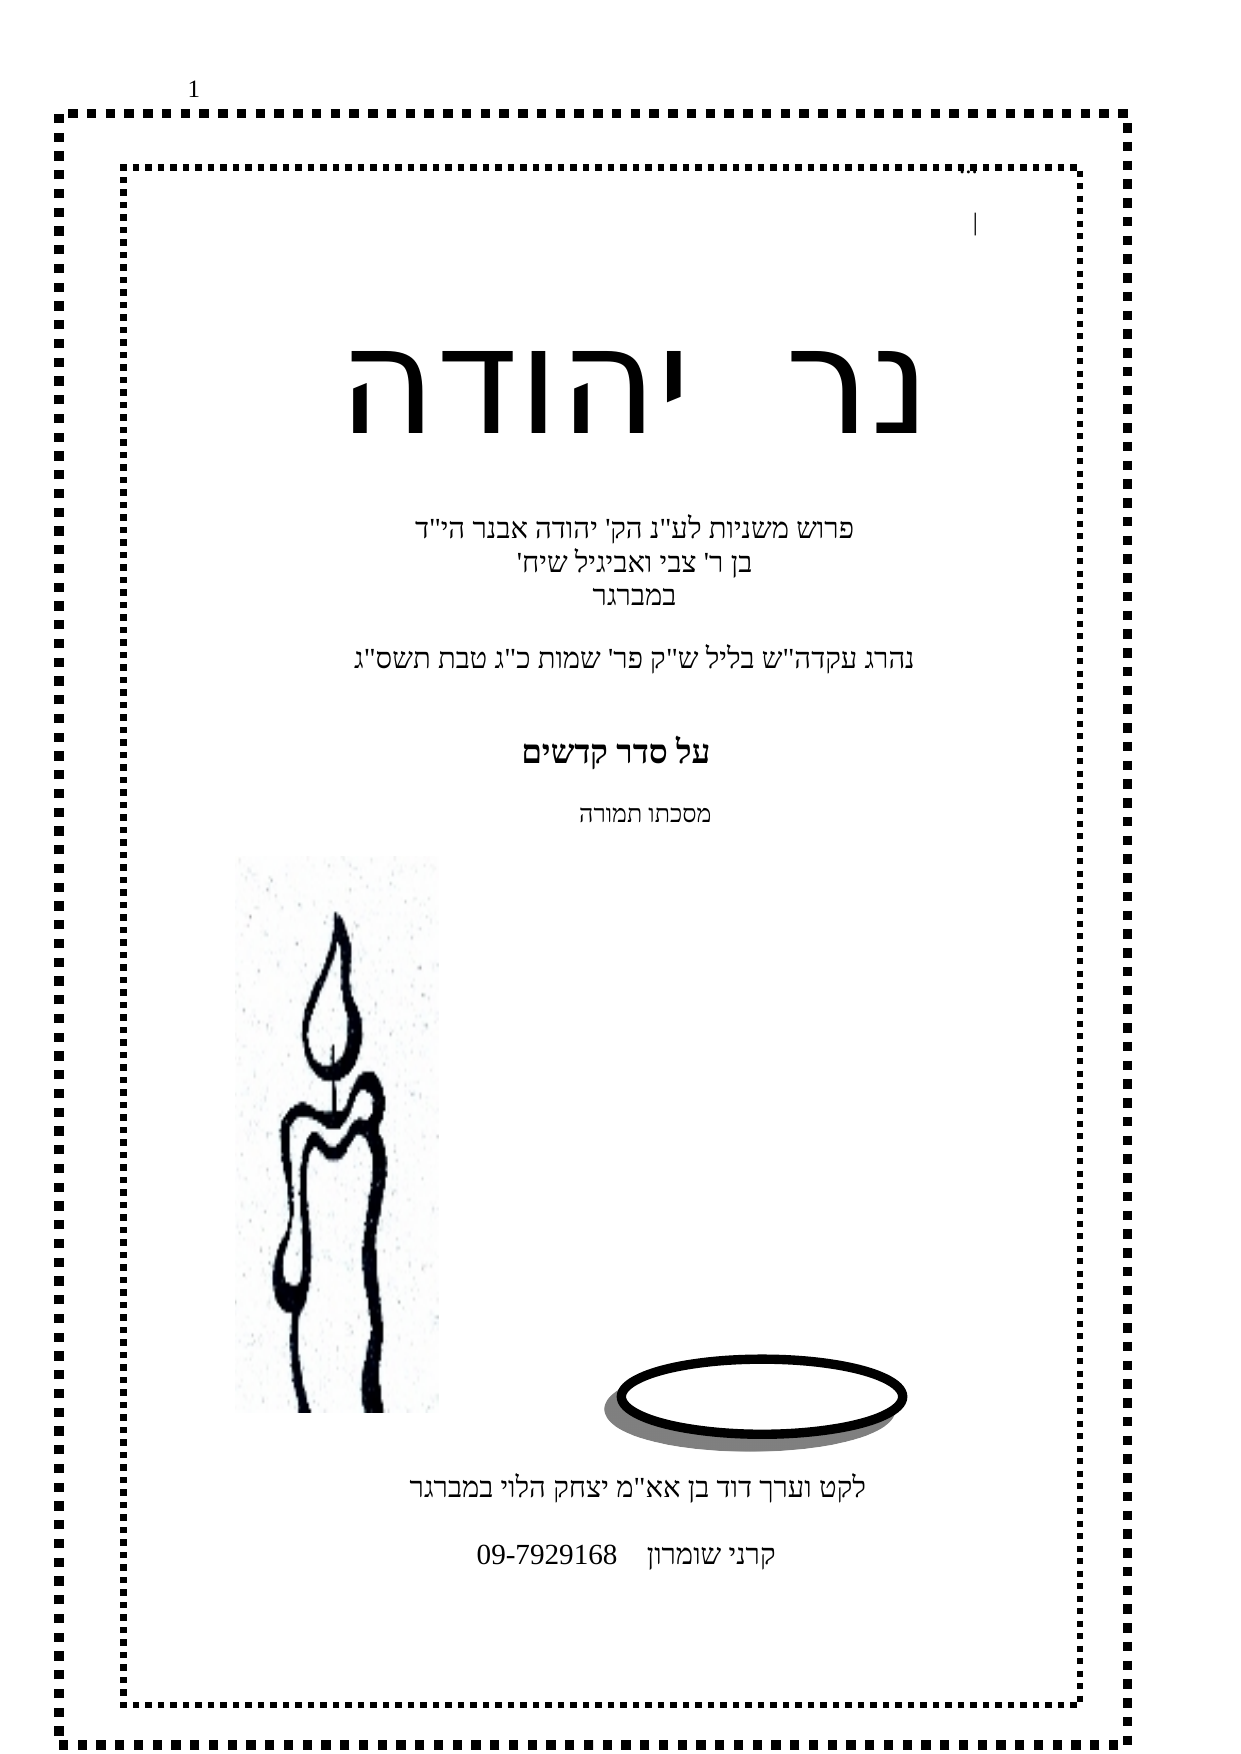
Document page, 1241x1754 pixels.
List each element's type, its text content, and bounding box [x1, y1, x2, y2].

subtitle פרוש משניות לע"נ הק' יהודה אבנר הי"ד [225, 511, 1053, 545]
subtitle על סדר קדשים [187, 732, 1053, 770]
subtitle בן ר' צבי ואביגיל שיח' [225, 545, 1053, 578]
text קרני שומרון 09-7929168 [187, 1537, 1059, 1571]
text | [0, 207, 1240, 236]
subtitle במברגר [225, 578, 1053, 612]
text לקט וערך דוד בן אא"מ יצחק הלוי במברגר [187, 1470, 1088, 1504]
subtitle נר יהודה [225, 294, 1053, 468]
text מסכתו תמורה [187, 799, 1103, 828]
picture [235, 856, 439, 1413]
text ... [0, 150, 1240, 179]
subtitle נהרג עקדה"ש בליל ש"ק פר' שמות כ"ג טבת תשס"ג [225, 641, 1053, 674]
